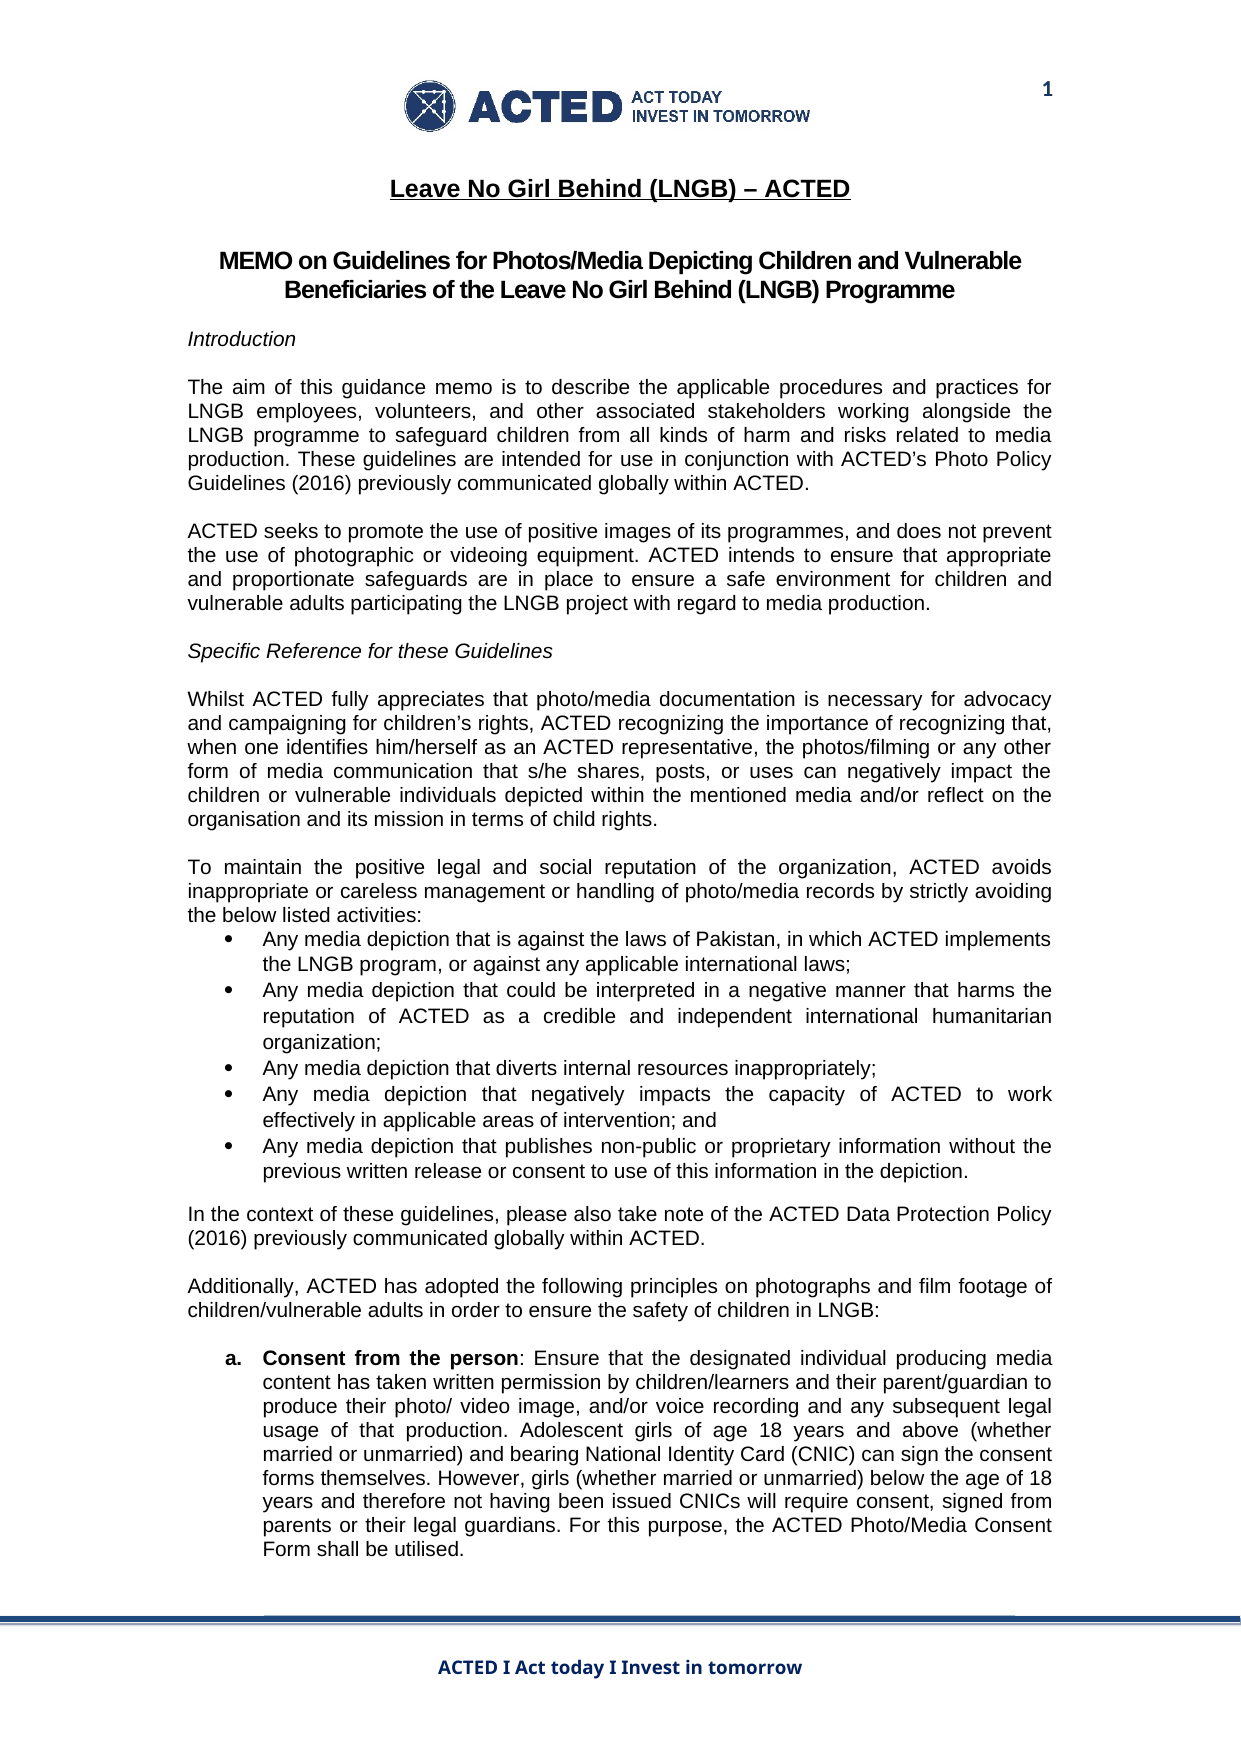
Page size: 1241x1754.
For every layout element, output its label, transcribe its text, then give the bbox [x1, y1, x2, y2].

text Introduction [187, 327, 1053, 351]
text Additionally, ACTED has adopted the following principles on photographs and film footage of children/vulnerable adults in order to ensure the safety of children in LNGB: [187, 1274, 1053, 1322]
text Specific Reference for these Guidelines [187, 639, 1053, 663]
picture [400, 76, 818, 135]
list Any media depiction that publishes non-public or proprietary information without the previous written release or consent to use of this information in the depiction. [225, 1133, 1053, 1183]
text ACTED seeks to promote the use of positive images of its programmes, and does not prevent the use of photographic or videoing equipment. ACTED intends to ensure that appropriate and proportionate safeguards are in place to ensure a safe environment for children and vulnerable adults participating the LNGB project with regard to media production. [187, 519, 1053, 615]
text Leave No Girl Behind (LNGB) – ACTED [187, 174, 1053, 203]
list Any media depiction that could be interpreted in a negative manner that harms the reputation of ACTED as a credible and independent international humanitarian organization; [225, 978, 1053, 1054]
text To maintain the positive legal and social reputation of the organization, ACTED avoids inappropriate or careless management or handling of photo/media records by strictly avoiding the below listed activities: [187, 854, 1053, 926]
list Any media depiction that negatively impacts the capacity of ACTED to work effectively in applicable areas of intervention; and [225, 1082, 1053, 1132]
list Consent from the person: Ensure that the designated individual producing media content has taken written permission by children/learners and their parent/guardian to produce their photo/ video image, and/or voice recording and any subsequent legal usage of that production. Adolescent girls of age 18 years and above (whether married or unmarried) and bearing National Identity Card (CNIC) can sign the consent forms themselves. However, girls (whether married or unmarried) below the age of 18 years and therefore not having been issued CNICs will require consent, signed from parents or their legal guardians. For this purpose, the ACTED Photo/Media Consent Form shall be utilised. [225, 1346, 1053, 1561]
list Any media depiction that is against the laws of Pakistan, in which ACTED implements the LNGB program, or against any applicable international laws; [225, 926, 1053, 976]
list Any media depiction that diverts internal resources inappropriately; [225, 1056, 1053, 1080]
text The aim of this guidance memo is to describe the applicable procedures and practices for LNGB employees, volunteers, and other associated stakeholders working alongside the LNGB programme to safeguard children from all kinds of harm and risks related to media production. These guidelines are intended for use in conjunction with ACTED’s Photo Policy Guidelines (2016) previously communicated globally within ACTED. [187, 375, 1053, 495]
text In the context of these guidelines, please also take note of the ACTED Data Protection Policy (2016) previously communicated globally within ACTED. [187, 1202, 1053, 1250]
text Whilst ACTED fully appreciates that photo/media documentation is necessary for advocacy and campaigning for children’s rights, ACTED recognizing the importance of recognizing that, when one identifies him/herself as an ACTED representative, the photos/filming or any other form of media communication that s/he shares, posts, or uses can negatively impact the children or vulnerable individuals depicted within the mentioned media and/or reflect on the organisation and its mission in terms of child rights. [187, 687, 1053, 831]
title MEMO on Guidelines for Photos/Media Depicting Children and Vulnerable Beneficiaries of the Leave No Girl Behind (LNGB) Programme [187, 246, 1053, 303]
